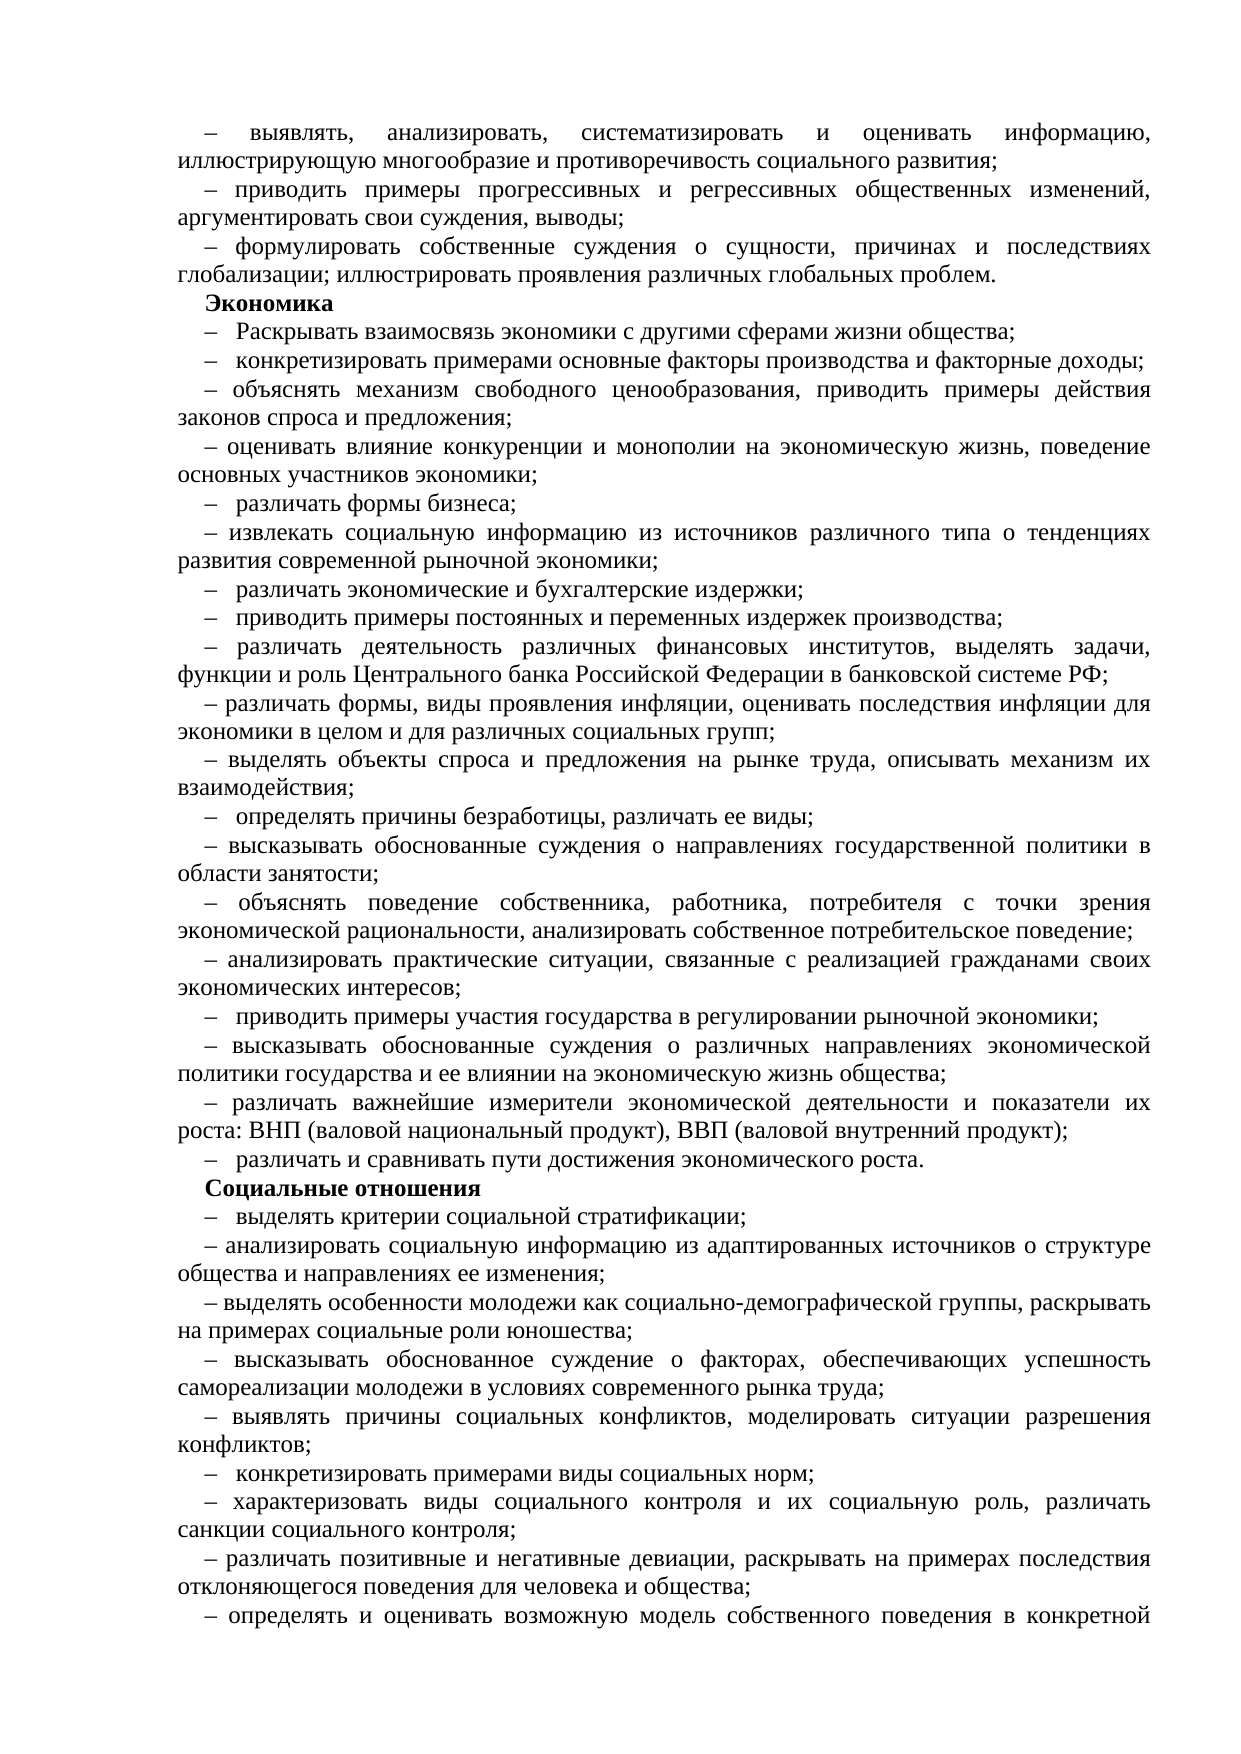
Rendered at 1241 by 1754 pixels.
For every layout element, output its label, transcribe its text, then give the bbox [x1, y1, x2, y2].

text – объяснять механизм свободного ценообразования, приводить примеры действия законов спроса и предложения; [177, 375, 1152, 431]
text – различать позитивные и негативные девиации, раскрывать на примерах последствия отклоняющегося поведения для человека и общества; [177, 1544, 1152, 1600]
text – конкретизировать примерами основные факторы производства и факторные доходы; [177, 345, 1152, 374]
text – Раскрывать взаимосвязь экономики с другими сферами жизни общества; [177, 317, 1152, 345]
text – извлекать социальную информацию из источников различного типа о тенденциях развития современной рыночной экономики; [177, 518, 1152, 573]
text – оценивать влияние конкуренции и монополии на экономическую жизнь, поведение основных участников экономики; [177, 432, 1152, 488]
text – высказывать обоснованные суждения о направлениях государственной политики в области занятости; [177, 831, 1152, 887]
text Экономика [177, 288, 1152, 317]
text – объяснять поведение собственника, работника, потребителя с точки зрения экономической рациональности, анализировать собственное потребительское поведение; [177, 888, 1152, 944]
text – формулировать собственные суждения о сущности, причинах и последствиях глобализации; иллюстрировать проявления различных глобальных проблем. [177, 232, 1152, 288]
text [177, 1601, 1152, 1629]
text – конкретизировать примерами виды социальных норм; [177, 1458, 1152, 1487]
text – различать экономические и бухгалтерские издержки; [177, 574, 1152, 602]
text – приводить примеры постоянных и переменных издержек производства; [177, 602, 1152, 631]
text – выделять критерии социальной стратификации; [177, 1202, 1152, 1230]
text – различать важнейшие измерители экономической деятельности и показатели их роста: ВНП (валовой национальный продукт), ВВП (валовой внутренний продукт); [177, 1088, 1152, 1144]
text – анализировать социальную информацию из адаптированных источников о структуре общества и направлениях ее изменения; [177, 1231, 1152, 1287]
text – выявлять причины социальных конфликтов, моделировать ситуации разрешения конфликтов; [177, 1402, 1152, 1458]
text – высказывать обоснованные суждения о различных направлениях экономической политики государства и ее влиянии на экономическую жизнь общества; [177, 1031, 1152, 1087]
text – высказывать обоснованное суждение о факторах, обеспечивающих успешность самореализации молодежи в условиях современного рынка труда; [177, 1345, 1152, 1401]
text – различать деятельность различных финансовых институтов, выделять задачи, функции и роль Центрального банка Российской Федерации в банковской системе РФ; [177, 632, 1152, 688]
text – различать и сравнивать пути достижения экономического роста. [177, 1144, 1152, 1173]
text – различать формы бизнеса; [177, 488, 1152, 517]
text – выделять особенности молодежи как социально-демографической группы, раскрывать на примерах социальные роли юношества; [177, 1288, 1152, 1344]
text – определять причины безработицы, различать ее виды; [177, 801, 1152, 830]
text – анализировать практические ситуации, связанные с реализацией гражданами своих экономических интересов; [177, 945, 1152, 1001]
text – выявлять, анализировать, систематизировать и оценивать информацию, иллюстрирующую многообразие и противоречивость социального развития; [177, 118, 1152, 174]
text – приводить примеры участия государства в регулировании рыночной экономики; [177, 1001, 1152, 1030]
text – различать формы, виды проявления инфляции, оценивать последствия инфляции для экономики в целом и для различных социальных групп; [177, 689, 1152, 745]
text Социальные отношения [177, 1173, 1152, 1202]
text – характеризовать виды социального контроля и их социальную роль, различать санкции социального контроля; [177, 1487, 1152, 1543]
text – приводить примеры прогрессивных и регрессивных общественных изменений, аргументировать свои суждения, выводы; [177, 175, 1152, 231]
text – выделять объекты спроса и предложения на рынке труда, описывать механизм их взаимодействия; [177, 745, 1152, 801]
